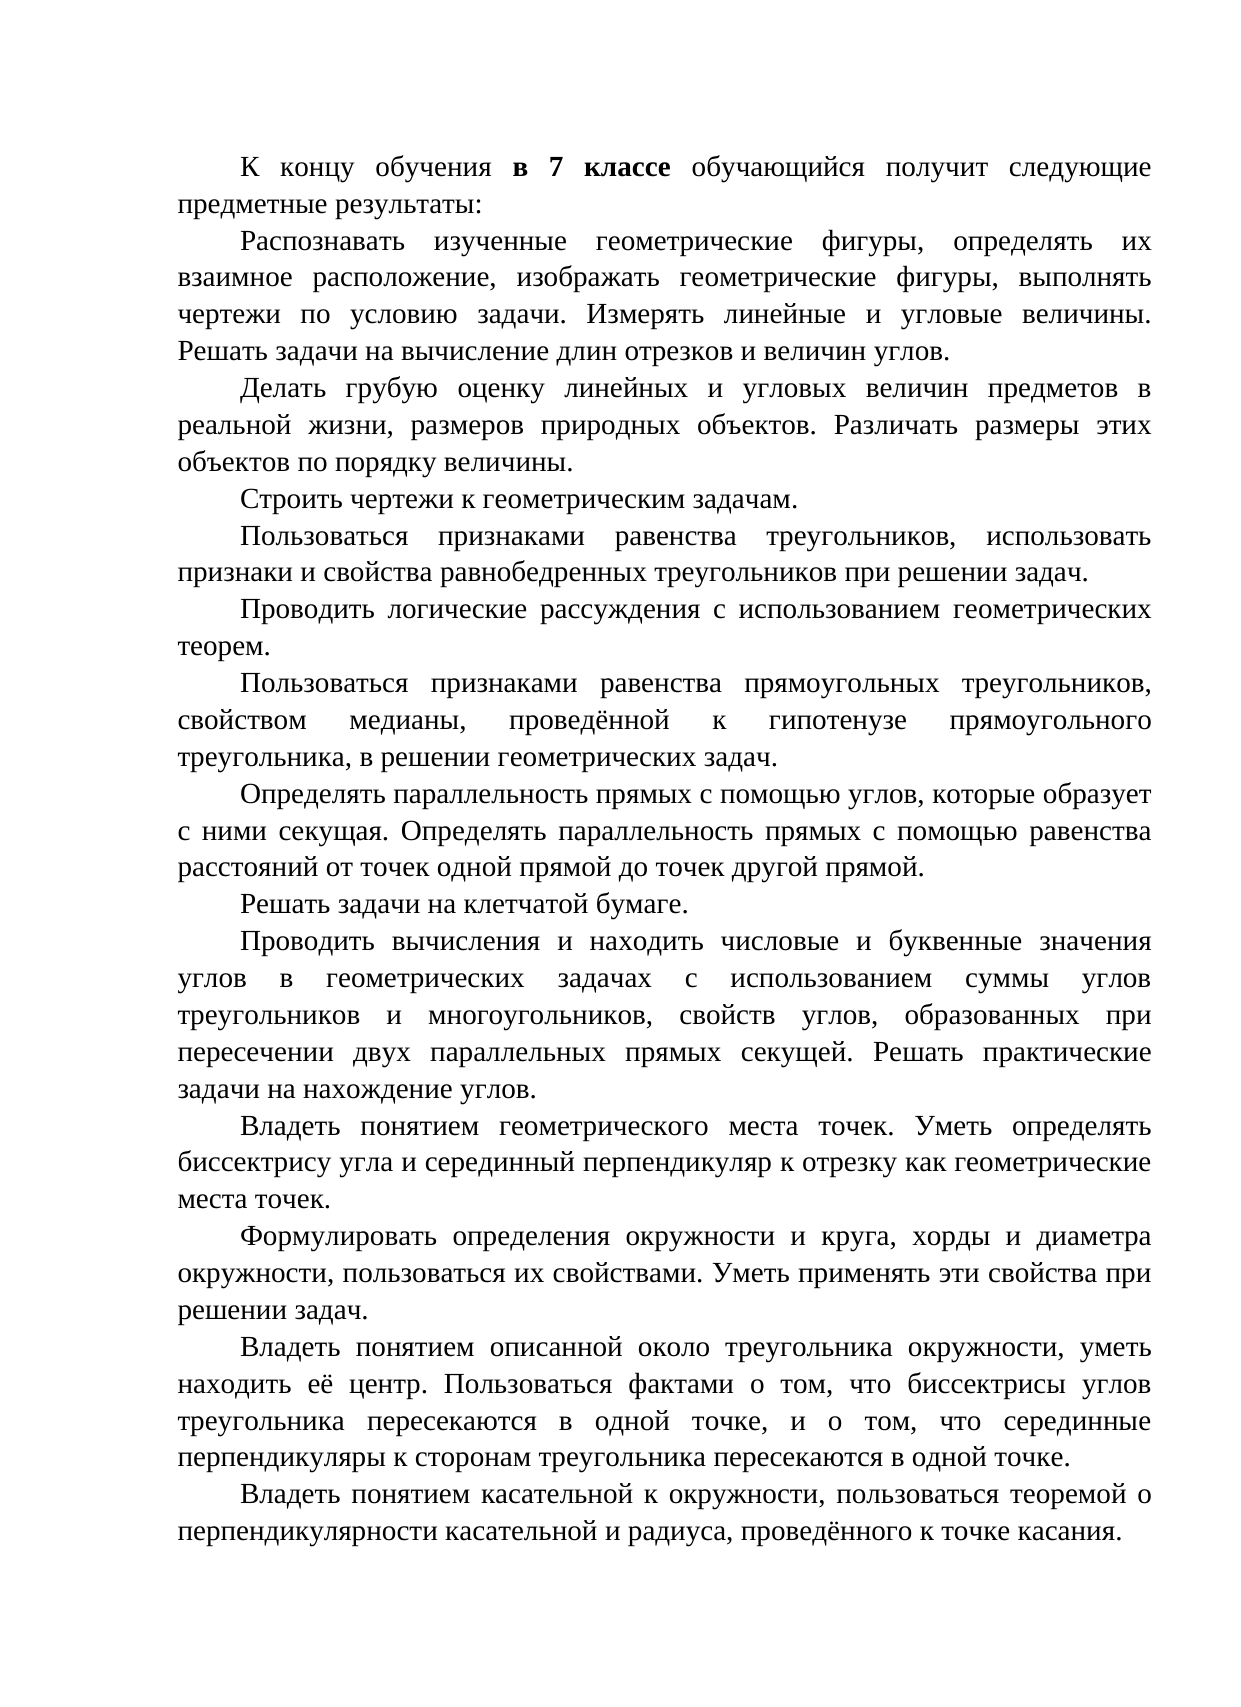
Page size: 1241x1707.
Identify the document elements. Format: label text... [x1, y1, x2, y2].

text Строить чертежи к геометрическим задачам. [177, 481, 1152, 514]
text Проводить вычисления и находить числовые и буквенные значения углов в геометрических задачах с использованием суммы углов треугольников и многоугольников, свойств углов, образованных при пересечении двух параллельных прямых секущей. Решать практические задачи на нахождение углов. [177, 923, 1152, 1104]
text Владеть понятием описанной около треугольника окружности, уметь находить её центр. Пользоваться фактами о том, что биссектрисы углов треугольника пересекаются в одной точке, и о том, что серединные перпендикуляры к сторонам треугольника пересекаются в одной точке. [177, 1329, 1152, 1473]
text Пользоваться признаками равенства прямоугольных треугольников, свойством медианы, проведённой к гипотенузе прямоугольного треугольника, в решении геометрических задач. [177, 665, 1152, 772]
text Владеть понятием геометрического места точек. Уметь определять биссектрису угла и серединный перпендикуляр к отрезку как геометрические места точек. [177, 1108, 1152, 1215]
text Проводить логические рассуждения с использованием геометрических теорем. [177, 591, 1152, 662]
text Решать задачи на клетчатой бумаге. [177, 886, 1152, 920]
text К концу обучения в 7 классе обучающийся получит следующие предметные результаты: [177, 149, 1152, 219]
text Распознавать изученные геометрические фигуры, определять их взаимное расположение, изображать геометрические фигуры, выполнять чертежи по условию задачи. Измерять линейные и угловые величины. Решать задачи на вычисление длин отрезков и величин углов. [177, 223, 1152, 367]
text Формулировать определения окружности и круга, хорды и диаметра окружности, пользоваться их свойствами. Уметь применять эти свойства при решении задач. [177, 1218, 1152, 1326]
text Владеть понятием касательной к окружности, пользоваться теоремой о перпендикулярности касательной и радиуса, проведённого к точке касания. [177, 1476, 1152, 1547]
text Пользоваться признаками равенства треугольников, использовать признаки и свойства равнобедренных треугольников при решении задач. [177, 518, 1152, 588]
text Делать грубую оценку линейных и угловых величин предметов в реальной жизни, размеров природных объектов. Различать размеры этих объектов по порядку величины. [177, 370, 1152, 477]
text Определять параллельность прямых с помощью углов, которые образует с ними секущая. Определять параллельность прямых с помощью равенства расстояний от точек одной прямой до точек другой прямой. [177, 776, 1152, 883]
